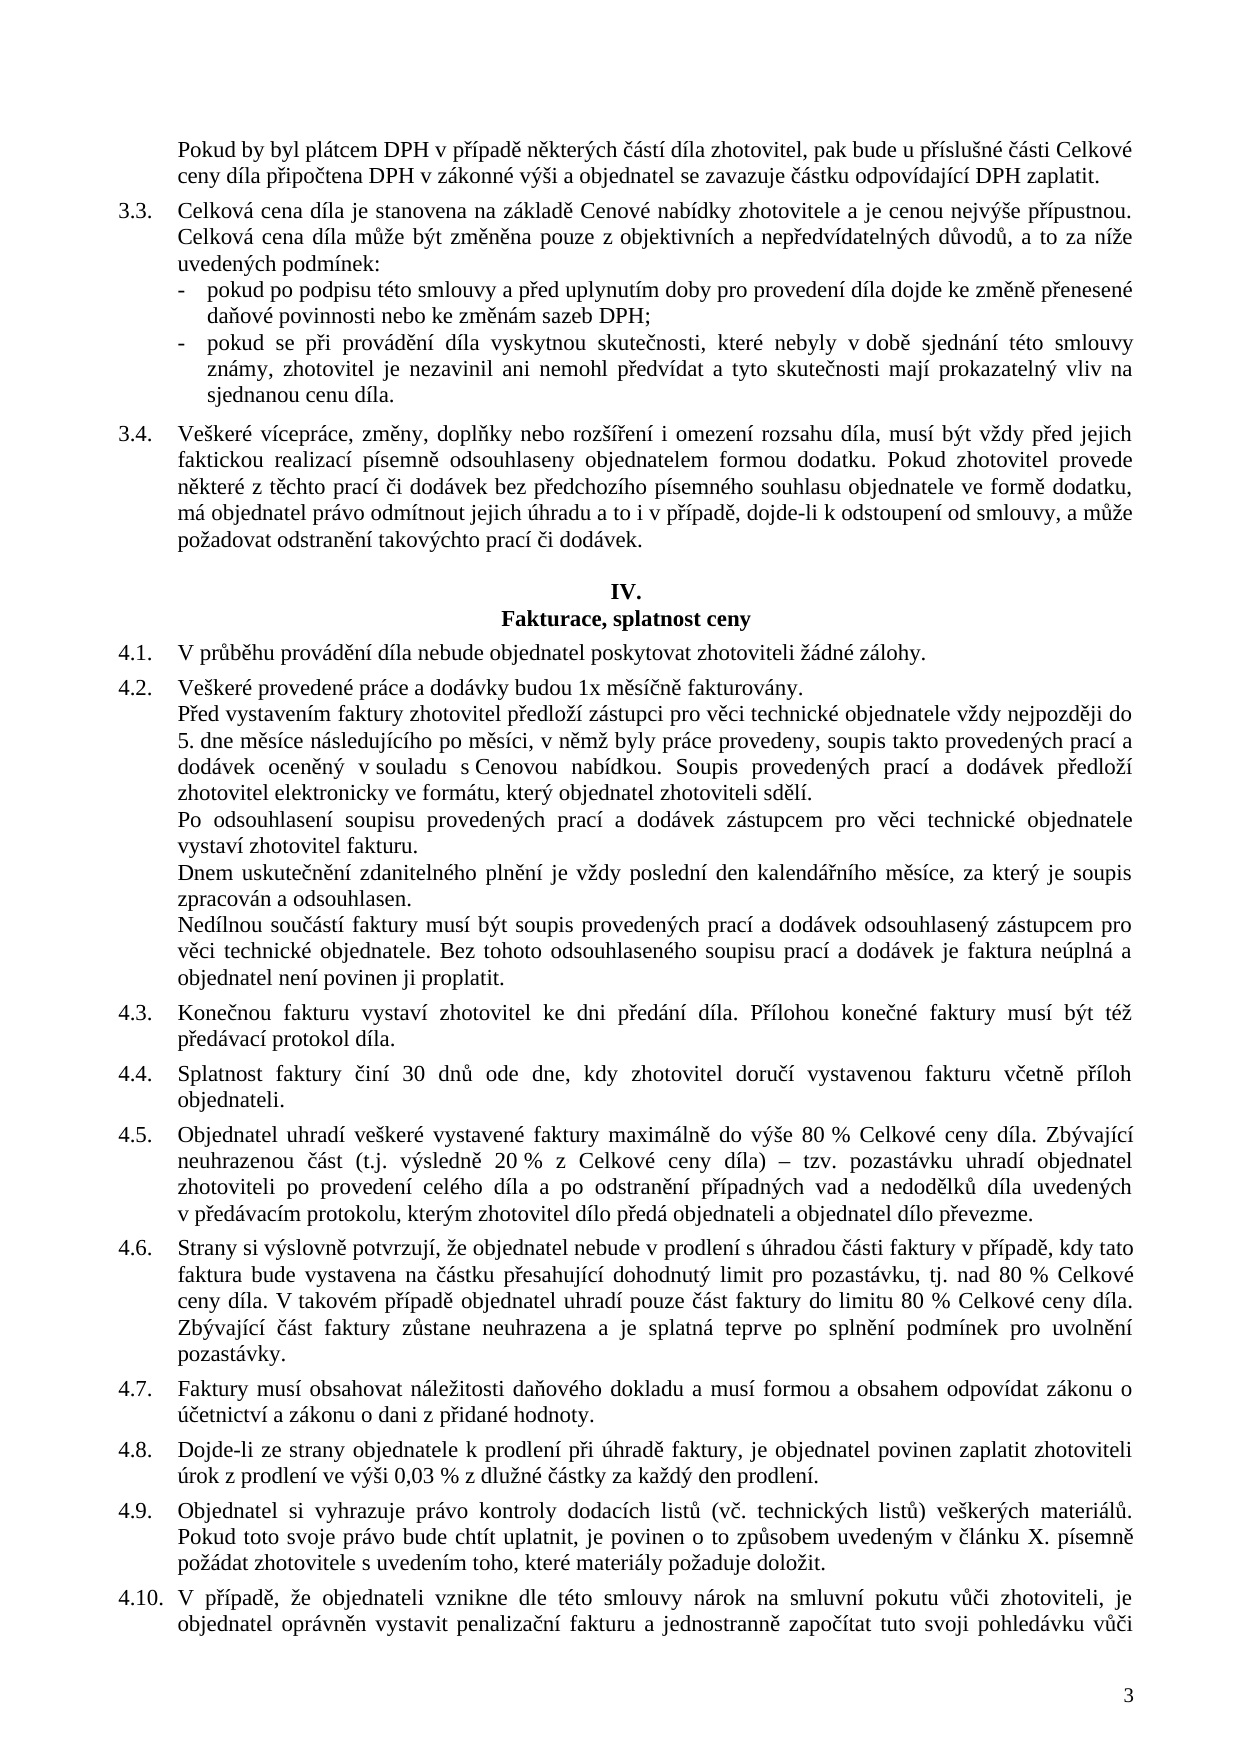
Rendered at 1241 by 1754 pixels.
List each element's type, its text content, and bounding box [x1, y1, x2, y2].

text Pokud by byl plátcem DPH v případě některých částí díla zhotovitel, pak bude u příslušné části Celkové ceny díla připočtena DPH v zákonné výši a objednatel se zavazuje částku odpovídající DPH zaplatit. [177, 136, 1134, 188]
text Po odsouhlasení soupisu provedených prací a dodávek zástupcem pro věci technické objednatele vystaví zhotovitel fakturu. [177, 806, 1134, 858]
text Před vystavením faktury zhotovitel předloží zástupci pro věci technické objednatele vždy nejpozději do 5. dne měsíce následujícího po měsíci, v němž byly práce provedeny, soupis takto provedených prací a dodávek oceněný v souladu s Cenovou nabídkou. Soupis provedených prací a dodávek předloží zhotovitel elektronicky ve formátu, který objednatel zhotoviteli sdělí. [177, 700, 1134, 806]
text IV. [118, 578, 1134, 605]
text Fakturace, splatnost ceny [118, 605, 1134, 631]
list pokud po podpisu této smlouvy a před uplynutím doby pro provedení díla dojde ke změně přenesené daňové povinnosti nebo ke změnám sazeb DPH; [177, 276, 1134, 329]
list Veškeré vícepráce, změny, doplňky nebo rozšíření i omezení rozsahu díla, musí být vždy před jejich faktickou realizací písemně odsouhlaseny objednatelem formou dodatku. Pokud zhotovitel provede některé z těchto prací či dodávek bez předchozího písemného souhlasu objednatele ve formě dodatku, má objednatel právo odmítnout jejich úhradu a to i v případě, dojde-li k odstoupení od smlouvy, a může požadovat odstranění takovýchto prací či dodávek. [118, 420, 1134, 552]
list Celková cena díla je stanovena na základě Cenové nabídky zhotovitele a je cenou nejvýše přípustnou. Celková cena díla může být změněna pouze z objektivních a nepředvídatelných důvodů, a to za níže uvedených podmínek: [118, 197, 1134, 276]
list Strany si výslovně potvrzují, že objednatel nebude v prodlení s úhradou části faktury v případě, kdy tato faktura bude vystavena na částku přesahující dohodnutý limit pro pozastávku, tj. nad 80 % Celkové ceny díla. V takovém případě objednatel uhradí pouze část faktury do limitu 80 % Celkové ceny díla. Zbývající část faktury zůstane neuhrazena a je splatná teprve po splnění podmínek pro uvolnění pozastávky. [118, 1234, 1134, 1366]
text Dnem uskutečnění zdanitelného plnění je vždy poslední den kalendářního měsíce, za který je soupis zpracován a odsouhlasen. [177, 858, 1134, 911]
list Faktury musí obsahovat náležitosti daňového dokladu a musí formou a obsahem odpovídat zákonu o účetnictví a zákonu o dani z přidané hodnoty. [118, 1374, 1134, 1427]
list Veškeré provedené práce a dodávky budou 1x měsíčně fakturovány. [118, 674, 1134, 700]
list V průběhu provádění díla nebude objednatel poskytovat zhotoviteli žádné zálohy. [118, 639, 1134, 666]
list Objednatel uhradí veškeré vystavené faktury maximálně do výše 80 % Celkové ceny díla. Zbývající neuhrazenou část (t.j. výsledně 20 % z Celkové ceny díla) – tzv. pozastávku uhradí objednatel zhotoviteli po provedení celého díla a po odstranění případných vad a nedodělků díla uvedených v předávacím protokolu, kterým zhotovitel dílo předá objednateli a objednatel dílo převezme. [118, 1121, 1134, 1226]
list Objednatel si vyhrazuje právo kontroly dodacích listů (vč. technických listů) veškerých materiálů. Pokud toto svoje právo bude chtít uplatnit, je povinen o to způsobem uvedeným v článku X. písemně požádat zhotovitele s uvedením toho, které materiály požaduje doložit. [118, 1497, 1134, 1576]
list Konečnou fakturu vystaví zhotovitel ke dni předání díla. Přílohou konečné faktury musí být též předávací protokol díla. [118, 999, 1134, 1051]
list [118, 1584, 1134, 1637]
text Nedílnou součástí faktury musí být soupis provedených prací a dodávek odsouhlasený zástupcem pro věci technické objednatele. Bez tohoto odsouhlaseného soupisu prací a dodávek je faktura neúplná a objednatel není povinen ji proplatit. [177, 911, 1134, 990]
list Splatnost faktury činí 30 dnů ode dne, kdy zhotovitel doručí vystavenou fakturu včetně příloh objednateli. [118, 1060, 1134, 1112]
list pokud se při provádění díla vyskytnou skutečnosti, které nebyly v době sjednání této smlouvy známy, zhotovitel je nezavinil ani nemohl předvídat a tyto skutečnosti mají prokazatelný vliv na sjednanou cenu díla. [177, 329, 1134, 408]
list Dojde-li ze strany objednatele k prodlení při úhradě faktury, je objednatel povinen zaplatit zhotoviteli úrok z prodlení ve výši 0,03 % z dlužné částky za každý den prodlení. [118, 1436, 1134, 1488]
